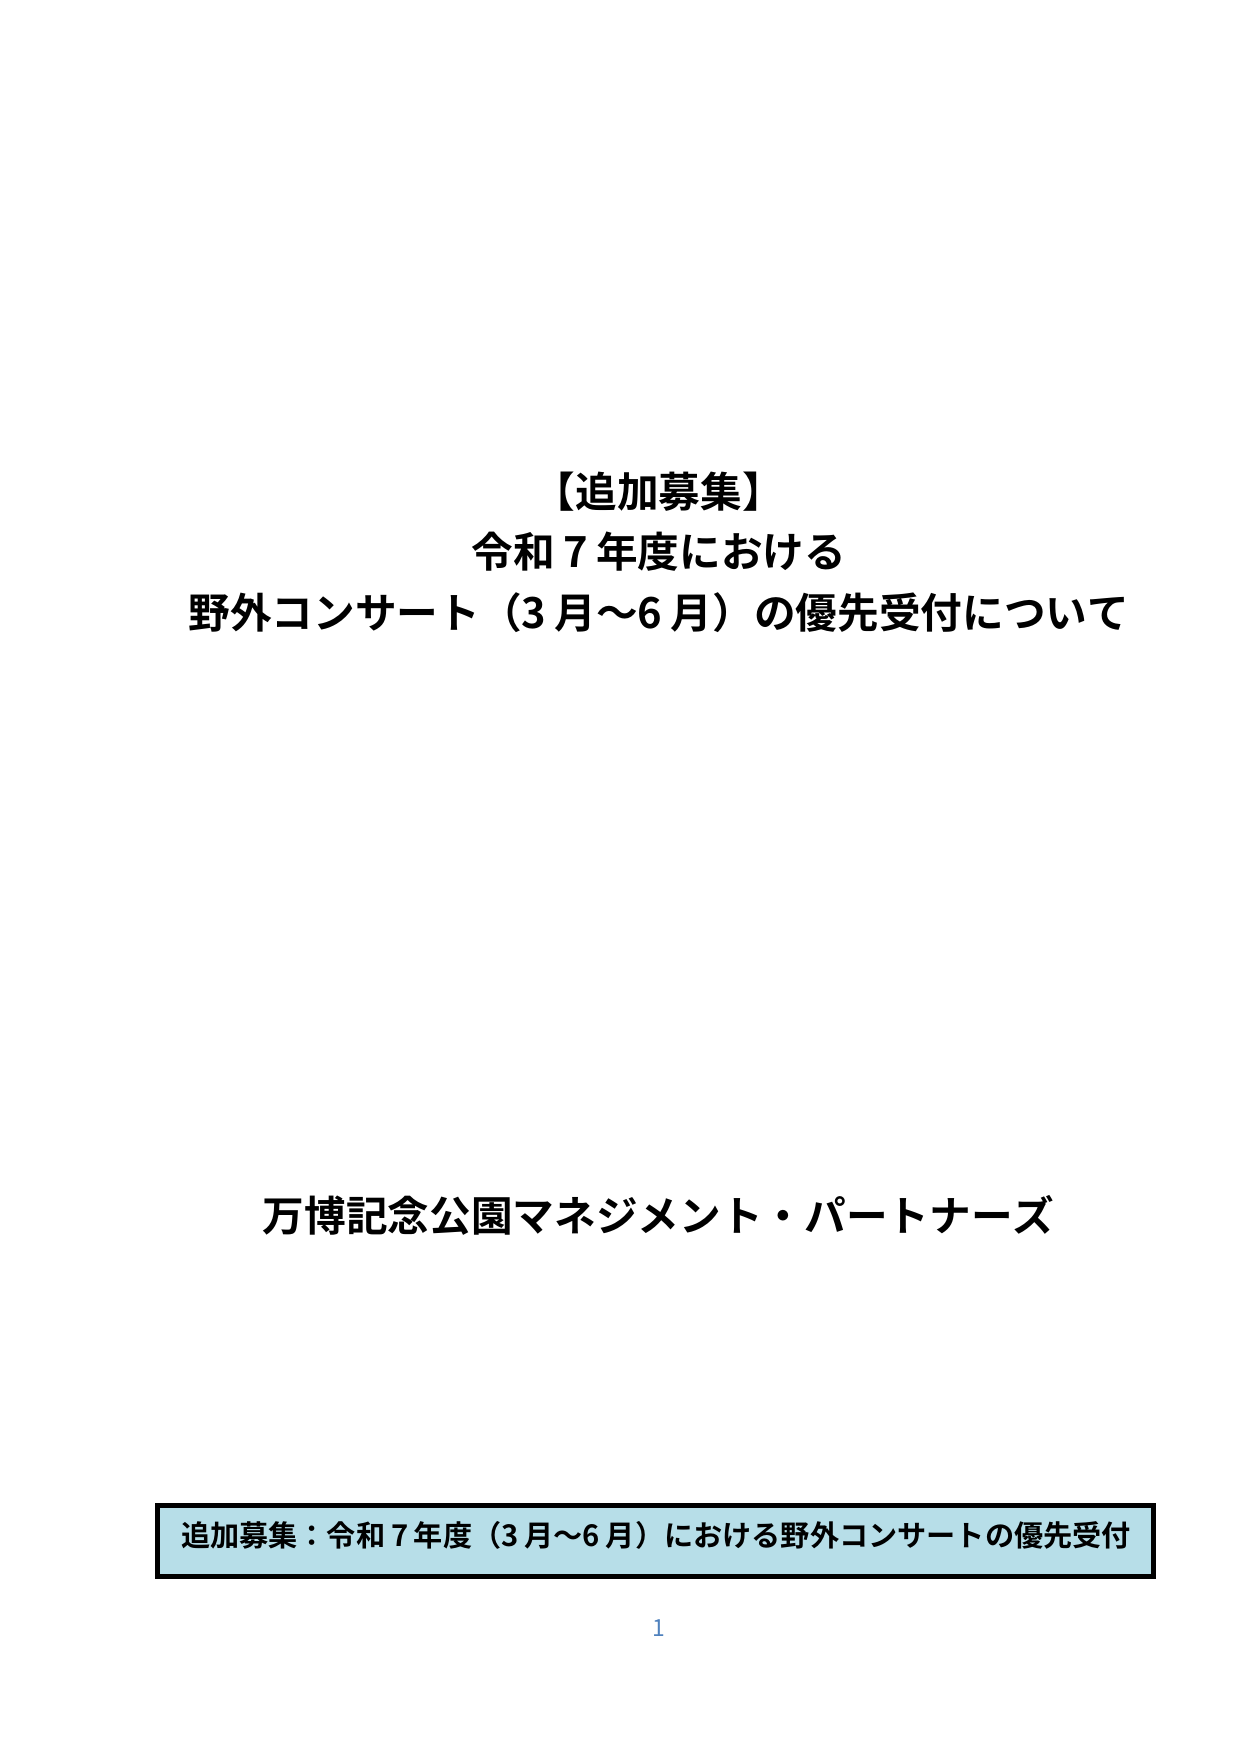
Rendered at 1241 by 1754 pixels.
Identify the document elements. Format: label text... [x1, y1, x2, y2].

text 野外コンサート（3月～6月）の優先受付について [152, 580, 1165, 640]
text 令和7年度における [152, 519, 1165, 580]
text 万博記念公園マネジメント・パートナーズ [152, 1183, 1165, 1243]
text 【追加募集】 [152, 459, 1165, 519]
